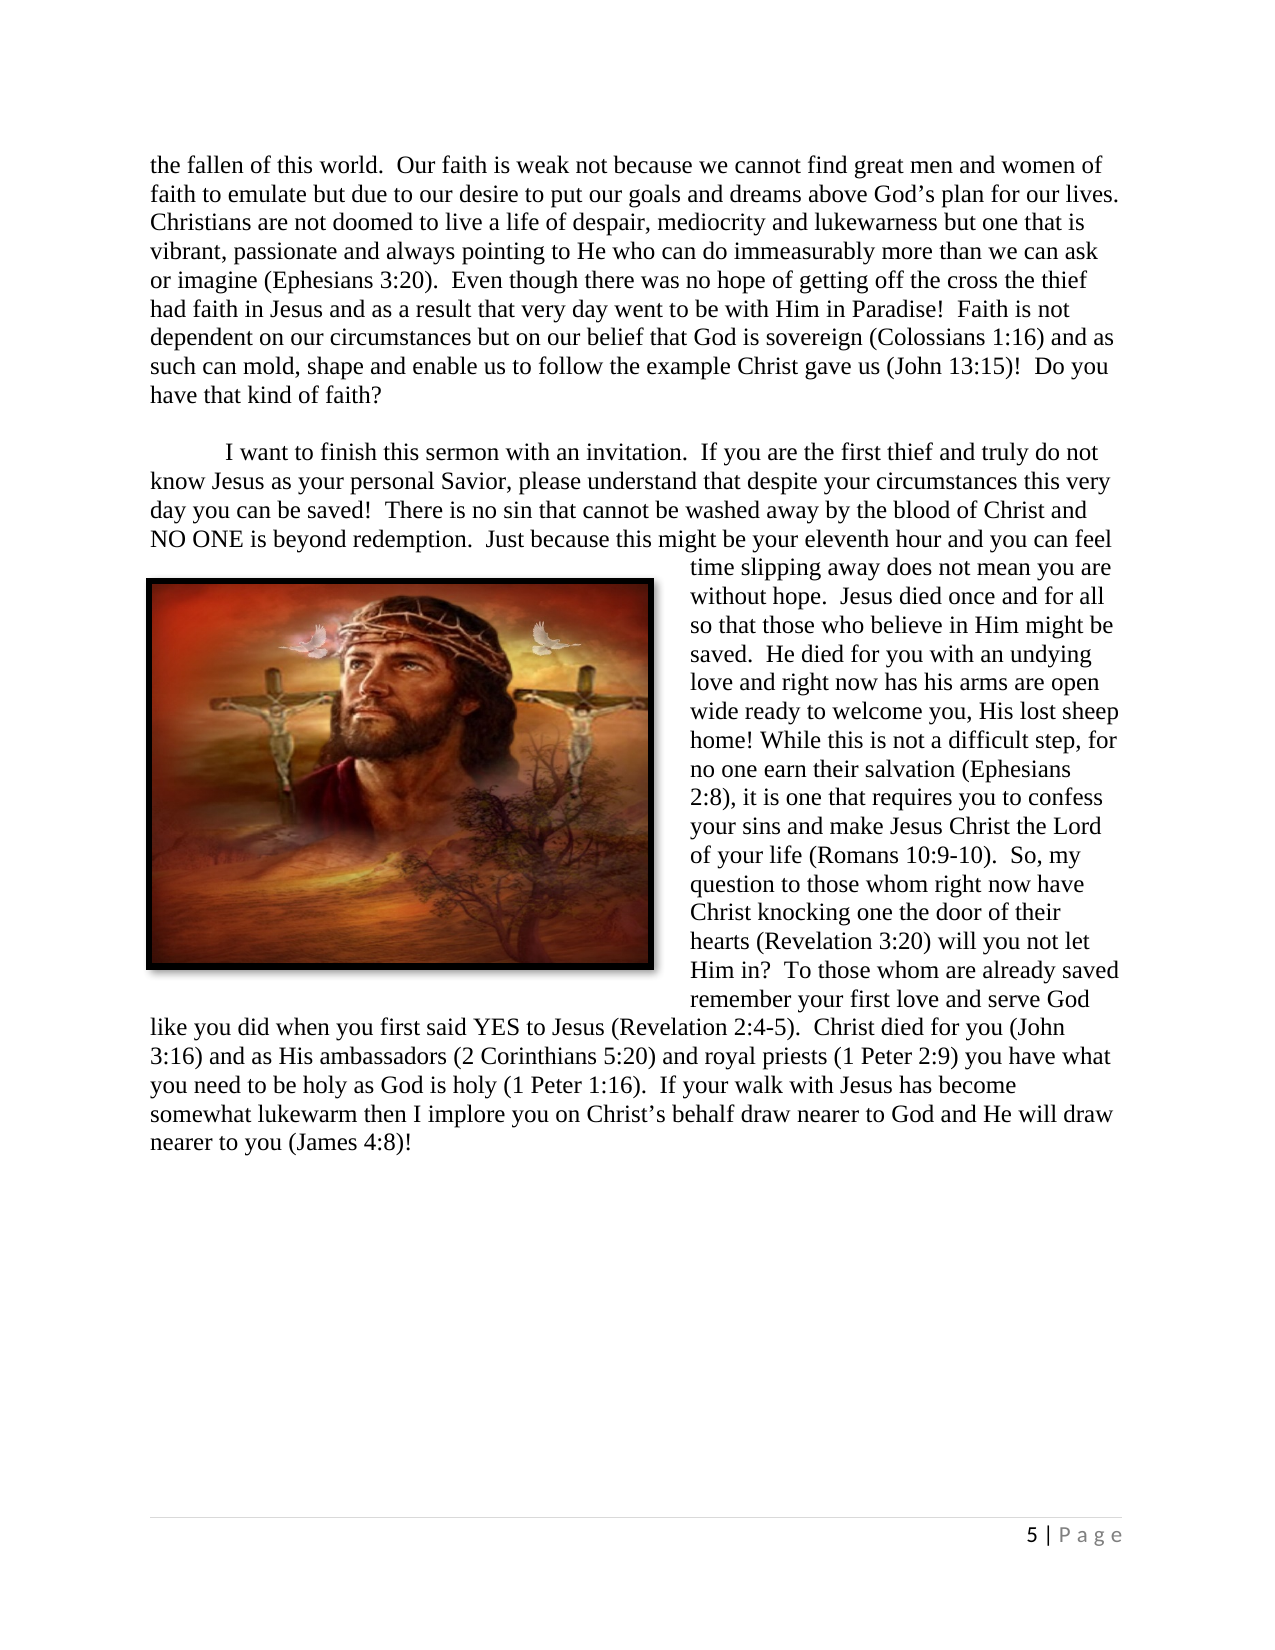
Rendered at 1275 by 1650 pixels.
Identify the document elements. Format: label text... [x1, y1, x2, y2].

picture [152, 584, 648, 963]
text Those who have God’s holy Word and the Spirit of God living inside of them have all they need to live holy lives amidst the fallen of this world. Our faith is weak not because we cannot find great men and women of faith to emulate but due to our desire to put our goals and dreams above God’s plan for our lives. Christians are not doomed to live a life of despair, mediocrity and lukewarness but one that is vibrant, passionate and always pointing to He who can do immeasurably more than we can ask or imagine (Ephesians 3:20). Even though there was no hope of getting off the cross the thief had faith in Jesus and as a result that very day went to be with Him in Paradise! Faith is not dependent on our circumstances but on our belief that God is sovereign (Colossians 1:16) and as such can mold, shape and enable us to follow the example Christ gave us (John 13:15)! Do you have that kind of faith? [150, 150, 1122, 409]
